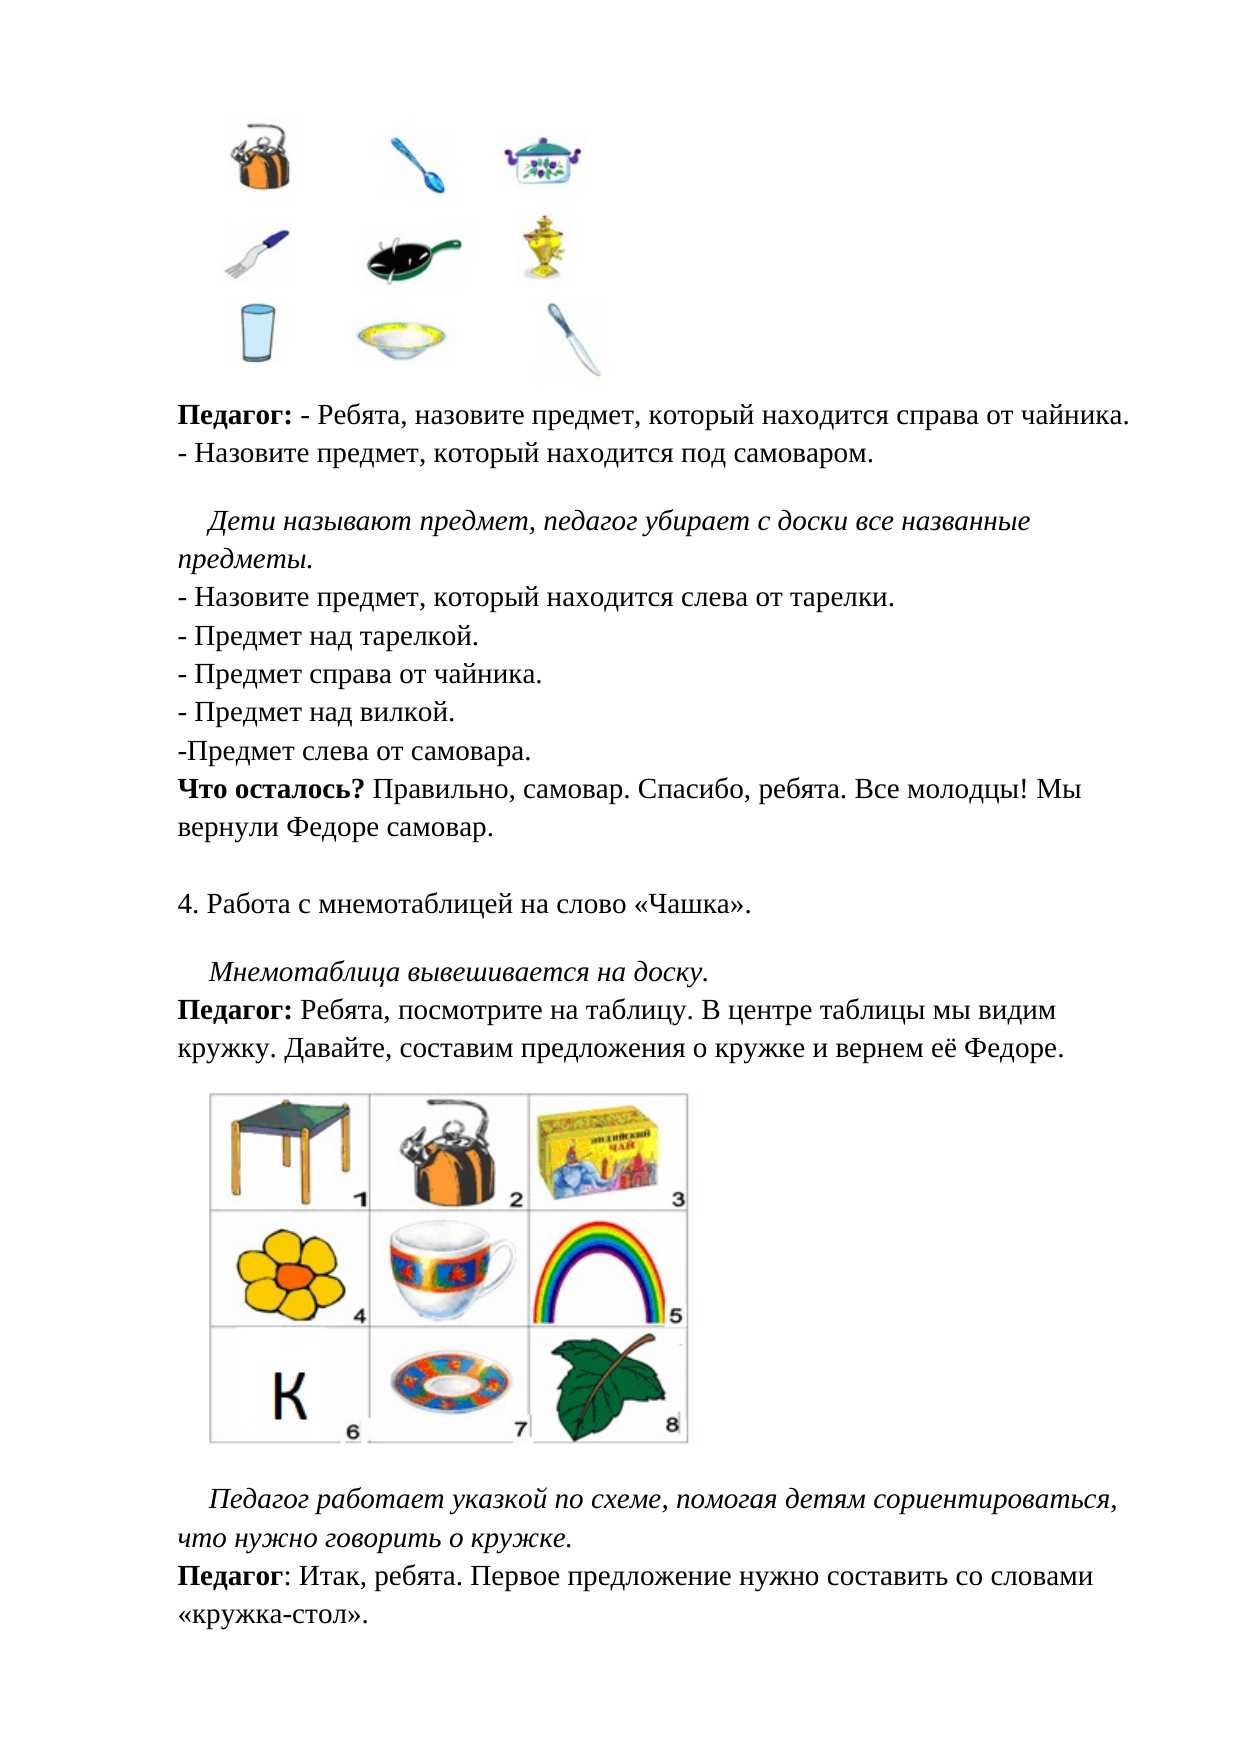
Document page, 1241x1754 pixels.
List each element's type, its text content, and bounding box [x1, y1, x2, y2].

picture [208, 118, 624, 393]
picture [208, 1093, 701, 1448]
text Мнемотаблица вывешивается на доску. Педагог: Ребята, посмотрите на таблицу. В центре таблицы мы видим кружку. Давайте, составим предложения о кружке и вернем её Федоре. [177, 949, 1152, 1064]
text Дети называют предмет, педагог убирает с доски все названные предметы. - Назовите предмет, который находится слева от тарелки. - Предмет над тарелкой. - Предмет справа от чайника. - Предмет над вилкой. -Предмет слева от самовара. Что осталось? Правильно, самовар. Спасибо, ребята. Все молодцы! Мы вернули Федоре самовар. 4. Работа с мнемотаблицей на слово «Чашка». [177, 498, 1152, 920]
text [177, 1477, 1152, 1630]
